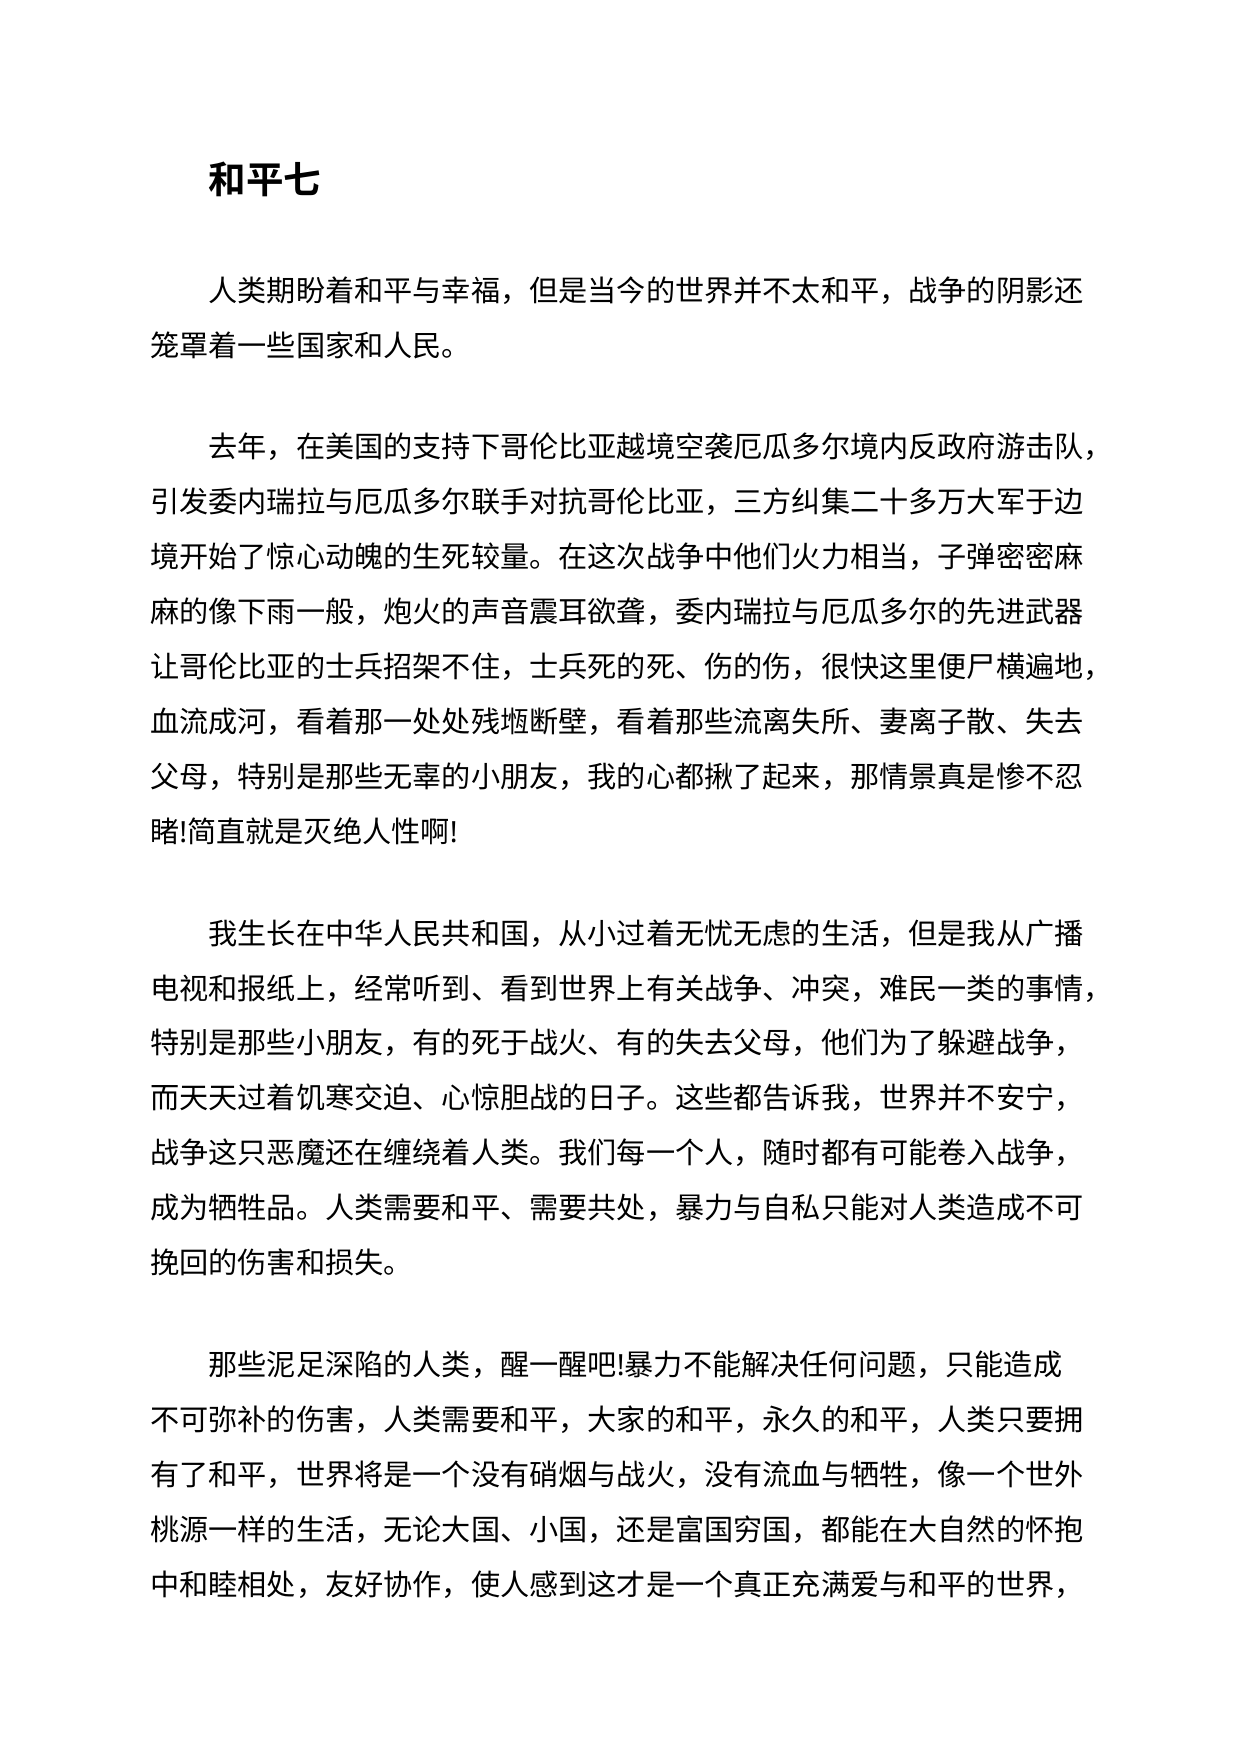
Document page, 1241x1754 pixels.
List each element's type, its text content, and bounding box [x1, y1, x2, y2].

text 和平七 [150, 150, 1090, 204]
text 人类期盼着和平与幸福，但是当今的世界并不太和平，战争的阴影还笼罩着一些国家和人民。 [150, 267, 1090, 364]
text 我生长在中华人民共和国，从小过着无忧无虑的生活，但是我从广播电视和报纸上，经常听到、看到世界上有关战争、冲突，难民一类的事情，特别是那些小朋友，有的死于战火、有的失去父母，他们为了躲避战争，而天天过着饥寒交迫、心惊胆战的日子。这些都告诉我，世界并不安宁，战争这只恶魔还在缠绕着人类。我们每一个人，随时都有可能卷入战争，成为牺牲品。人类需要和平、需要共处，暴力与自私只能对人类造成不可挽回的伤害和损失。 [150, 910, 1090, 1282]
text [150, 1341, 1090, 1603]
text 去年，在美国的支持下哥伦比亚越境空袭厄瓜多尔境内反政府游击队，引发委内瑞拉与厄瓜多尔联手对抗哥伦比亚，三方纠集二十多万大军于边境开始了惊心动魄的生死较量。在这次战争中他们火力相当，子弹密密麻麻的像下雨一般，炮火的声音震耳欲聋，委内瑞拉与厄瓜多尔的先进武器让哥伦比亚的士兵招架不住，士兵死的死、伤的伤，很快这里便尸横遍地，血流成河，看着那一处处残堩断壁，看着那些流离失所、妻离子散、失去父母，特别是那些无辜的小朋友，我的心都揪了起来，那情景真是惨不忍睹!简直就是灭绝人性啊! [150, 424, 1090, 851]
